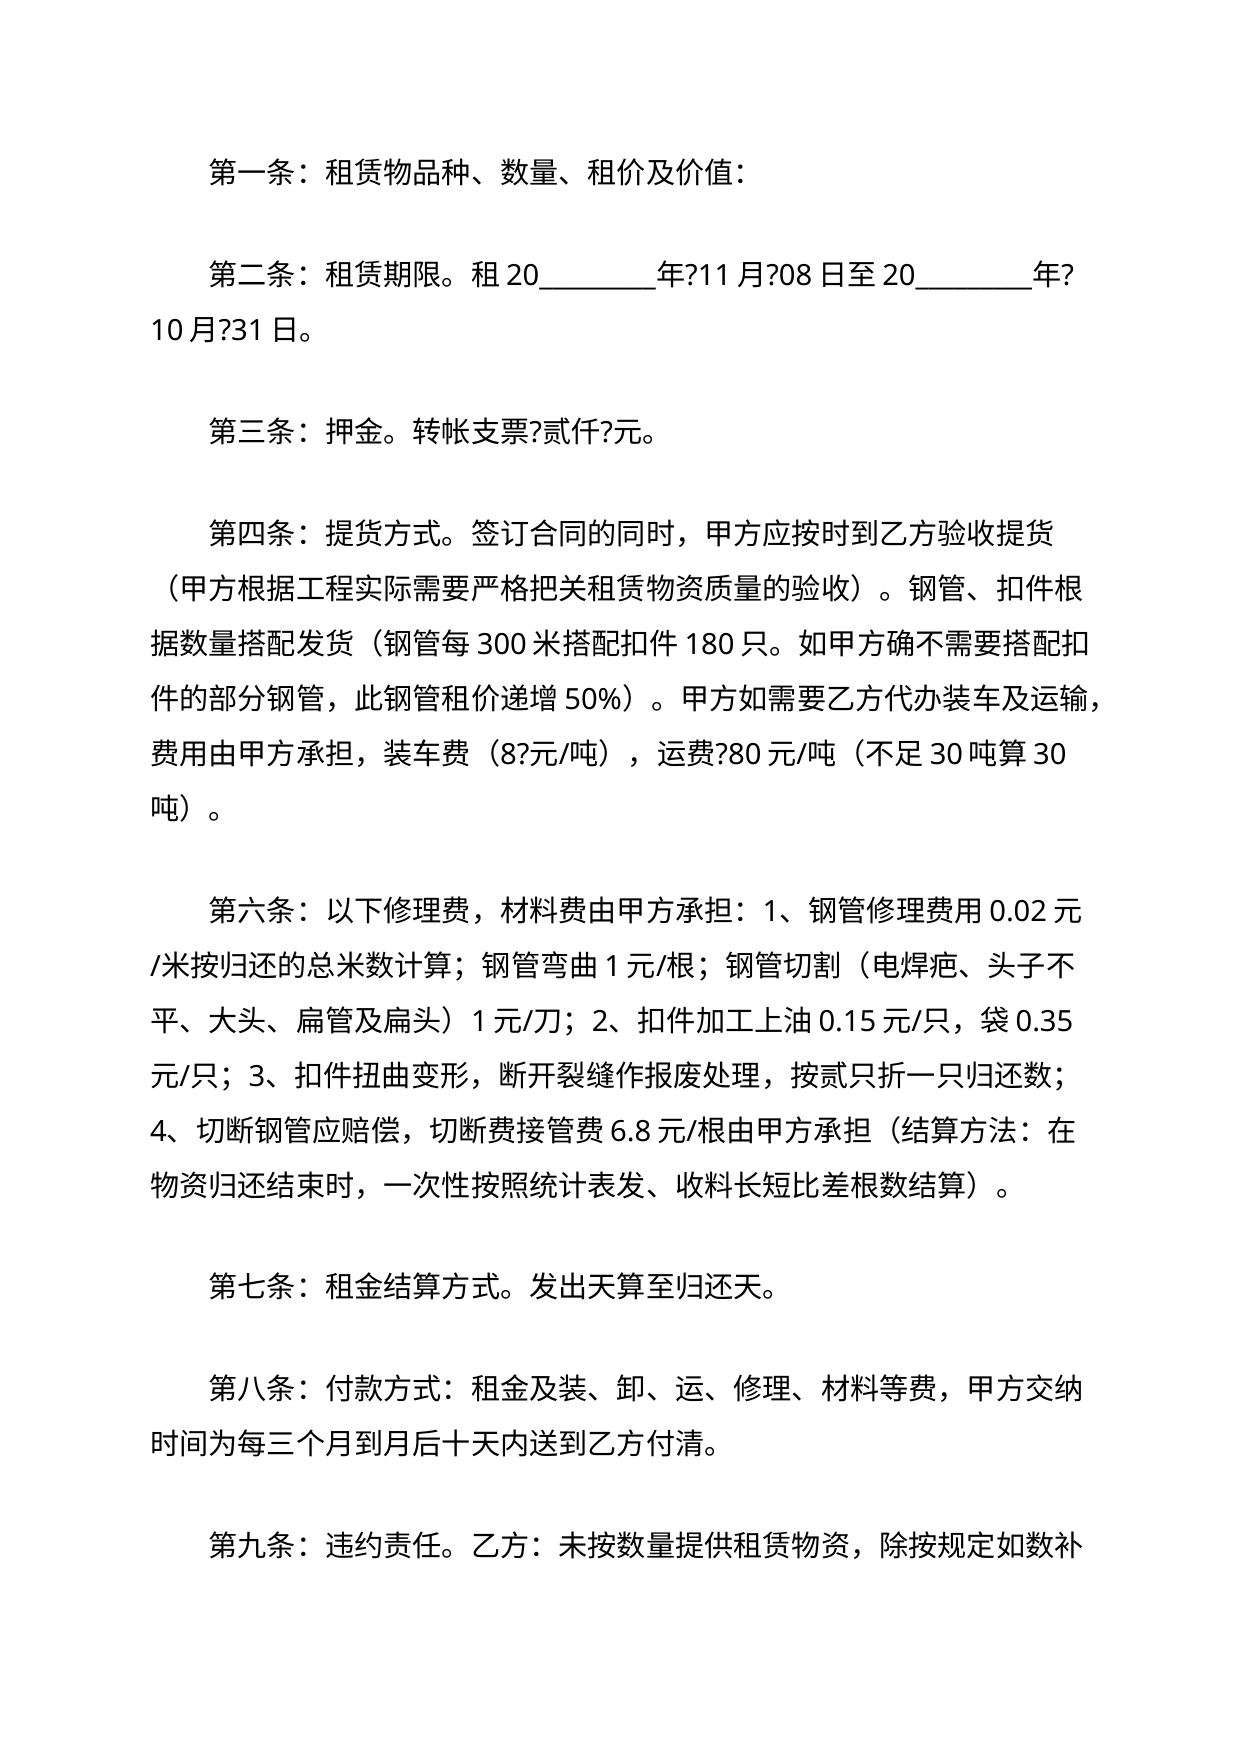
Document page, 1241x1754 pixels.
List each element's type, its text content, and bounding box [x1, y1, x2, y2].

text 第四条：提货方式。签订合同的同时，甲方应按时到乙方验收提货（甲方根据工程实际需要严格把关租赁物资质量的验收）。钢管、扣件根据数量搭配发货（钢管每300米搭配扣件180只。如甲方确不需要搭配扣件的部分钢管，此钢管租价递增50%）。甲方如需要乙方代办装车及运输，费用由甲方承担，装车费（8?元/吨），运费?80元/吨（不足30吨算30吨）。 [150, 511, 1090, 828]
text 第六条：以下修理费，材料费由甲方承担：1、钢管修理费用0.02元/米按归还的总米数计算；钢管弯曲1元/根；钢管切割（电焊疤、头子不平、大头、扁管及扁头）1元/刀；2、扣件加工上油0.15元/只，袋0.35元/只；3、扣件扭曲变形，断开裂缝作报废处理，按贰只折一只归还数；4、切断钢管应赔偿，切断费接管费6.8元/根由甲方承担（结算方法：在物资归还结束时，一次性按照统计表发、收料长短比差根数结算）。 [150, 887, 1090, 1204]
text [150, 1522, 1090, 1565]
text 第一条：租赁物品种、数量、租价及价值： [150, 150, 1090, 192]
text 第二条：租赁期限。租20_________年?11月?08日至20_________年?10月?31日。 [150, 252, 1090, 349]
text 第三条：押金。转帐支票?贰仟?元。 [150, 409, 1090, 451]
text 第八条：付款方式：租金及装、卸、运、修理、材料等费，甲方交纳时间为每三个月到月后十天内送到乙方付清。 [150, 1366, 1090, 1463]
text 第七条：租金结算方式。发出天算至归还天。 [150, 1264, 1090, 1306]
